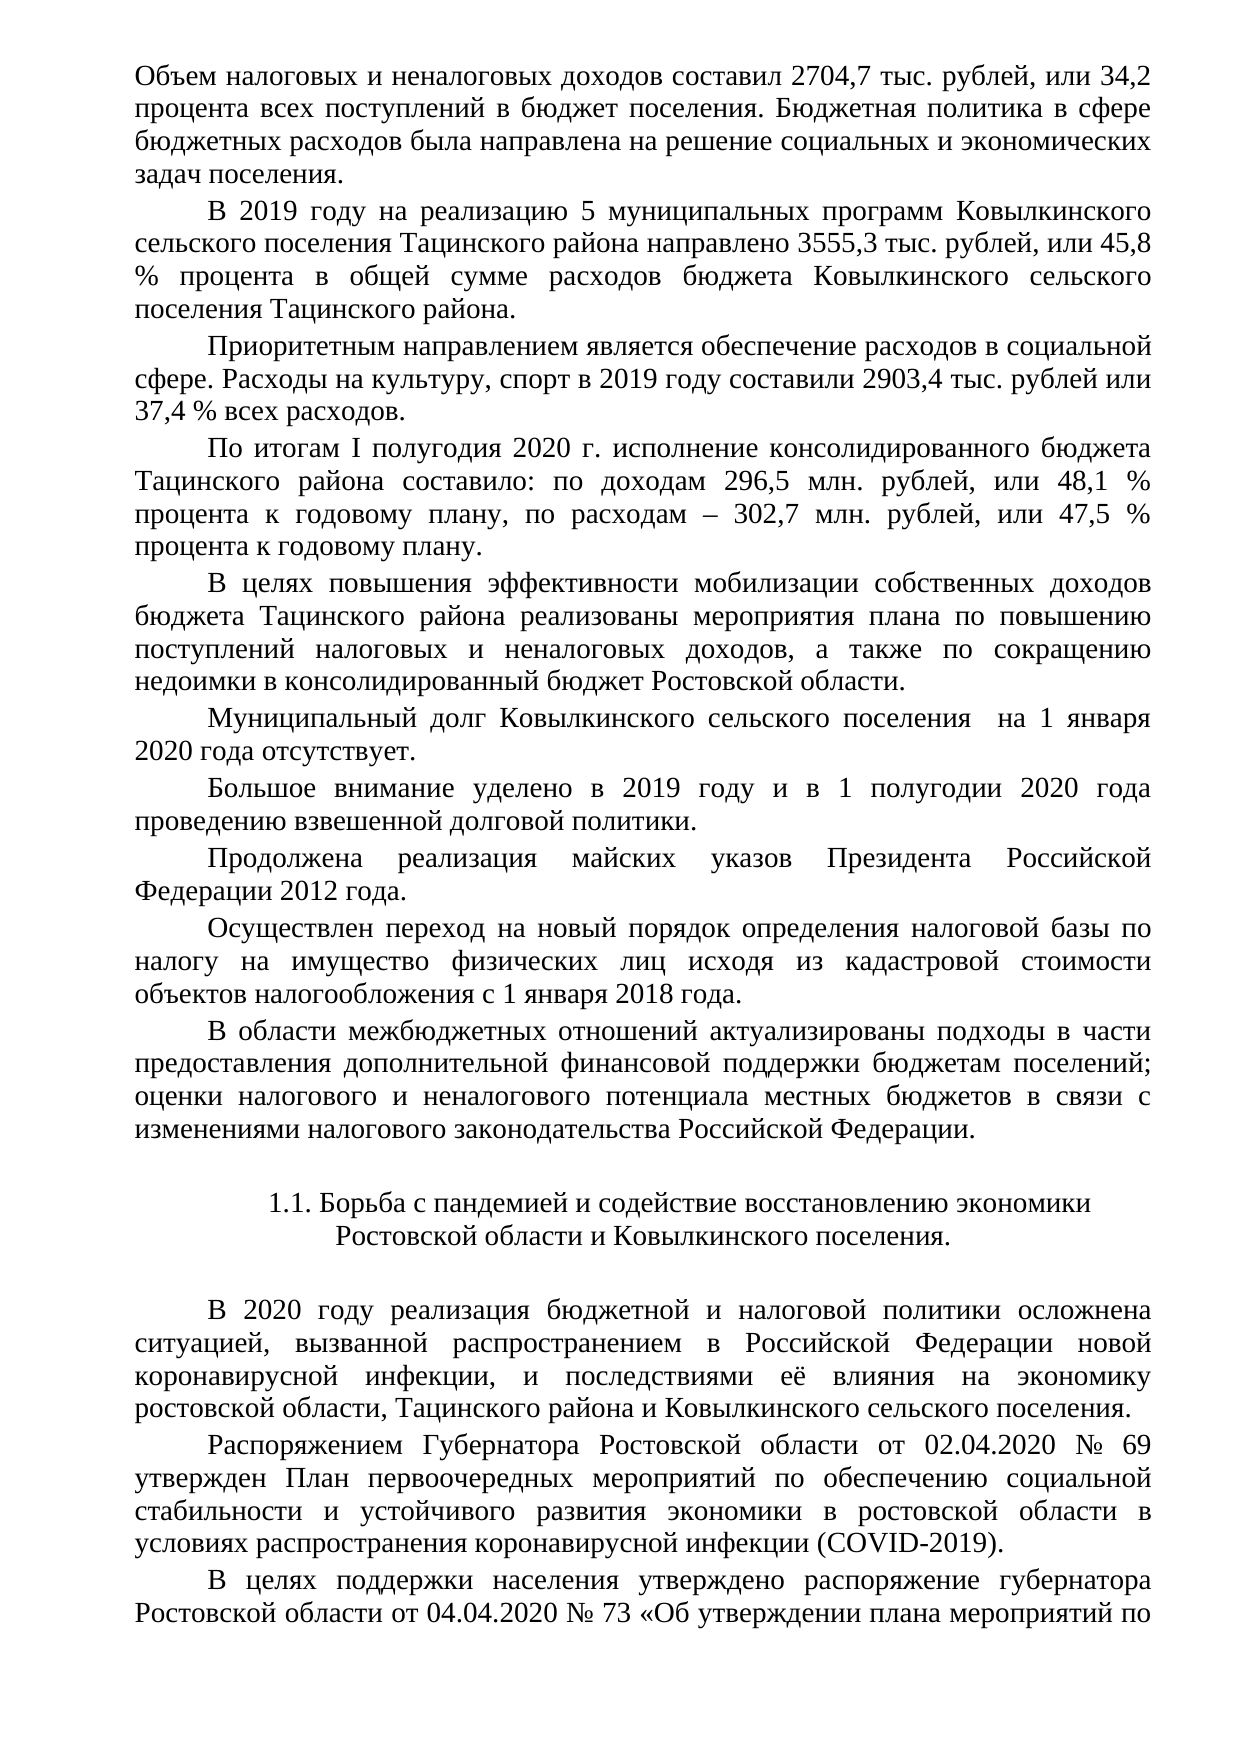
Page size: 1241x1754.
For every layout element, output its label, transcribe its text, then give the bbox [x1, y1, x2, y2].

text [134, 1564, 1152, 1629]
text По итогам I полугодия 2020 г. исполнение консолидированного бюджета Тацинского района составило: по доходам 296,5 млн. рублей, или 48,1 % процента к годовому плану, по расходам – 302,7 млн. рублей, или 47,5 % процента к годовому плану. [134, 432, 1152, 562]
text Продолжена реализация майских указов Президента Российской Федерации 2012 года. [134, 842, 1152, 907]
text Большое внимание уделено в 2019 году и в 1 полугодии 2020 года проведению взвешенной долговой политики. [134, 772, 1152, 837]
text Распоряжением Губернатора Ростовской области от 02.04.2020 № 69 утвержден План первоочередных мероприятий по обеспечению социальной стабильности и устойчивого развития экономики в ростовской области в условиях распространения коронавирусной инфекции (COVID-2019). [134, 1429, 1152, 1559]
text В целях повышения эффективности мобилизации собственных доходов бюджета Тацинского района реализованы мероприятия плана по повышению поступлений налоговых и неналоговых доходов, а также по сокращению недоимки в консолидированный бюджет Ростовской области. [134, 567, 1152, 697]
text Муниципальный долг Ковылкинского сельского поселения на 1 января 2020 года отсутствует. [134, 702, 1152, 767]
text В 2020 году реализация бюджетной и налоговой политики осложнена ситуацией, вызванной распространением в Российской Федерации новой коронавирусной инфекции, и последствиями её влияния на экономику ростовской области, Тацинского района и Ковылкинского сельского поселения. [134, 1294, 1152, 1424]
text В 2019 году на реализацию 5 муниципальных программ Ковылкинского сельского поселения Тацинского района направлено 3555,3 тыс. рублей, или 45,8 % процента в общей сумме расходов бюджета Ковылкинского сельского поселения Тацинского района. [134, 194, 1152, 324]
text Приоритетным направлением является обеспечение расходов в социальной сфере. Расходы на культуру, спорт в 2019 году составили 2903,4 тыс. рублей или 37,4 % всех расходов. [134, 329, 1152, 427]
text В области межбюджетных отношений актуализированы подходы в части предоставления дополнительной финансовой поддержки бюджетам поселений; оценки налогового и неналогового потенциала местных бюджетов в связи с изменениями налогового законодательства Российской Федерации. [134, 1014, 1152, 1144]
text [134, 59, 1152, 189]
text 1.1. Борьба с пандемией и содействие восстановлению экономики Ростовской области и Ковылкинского поселения. [134, 1186, 1152, 1252]
text Осуществлен переход на новый порядок определения налоговой базы по налогу на имущество физических лиц исходя из кадастровой стоимости объектов налогообложения с 1 января 2018 года. [134, 912, 1152, 1009]
